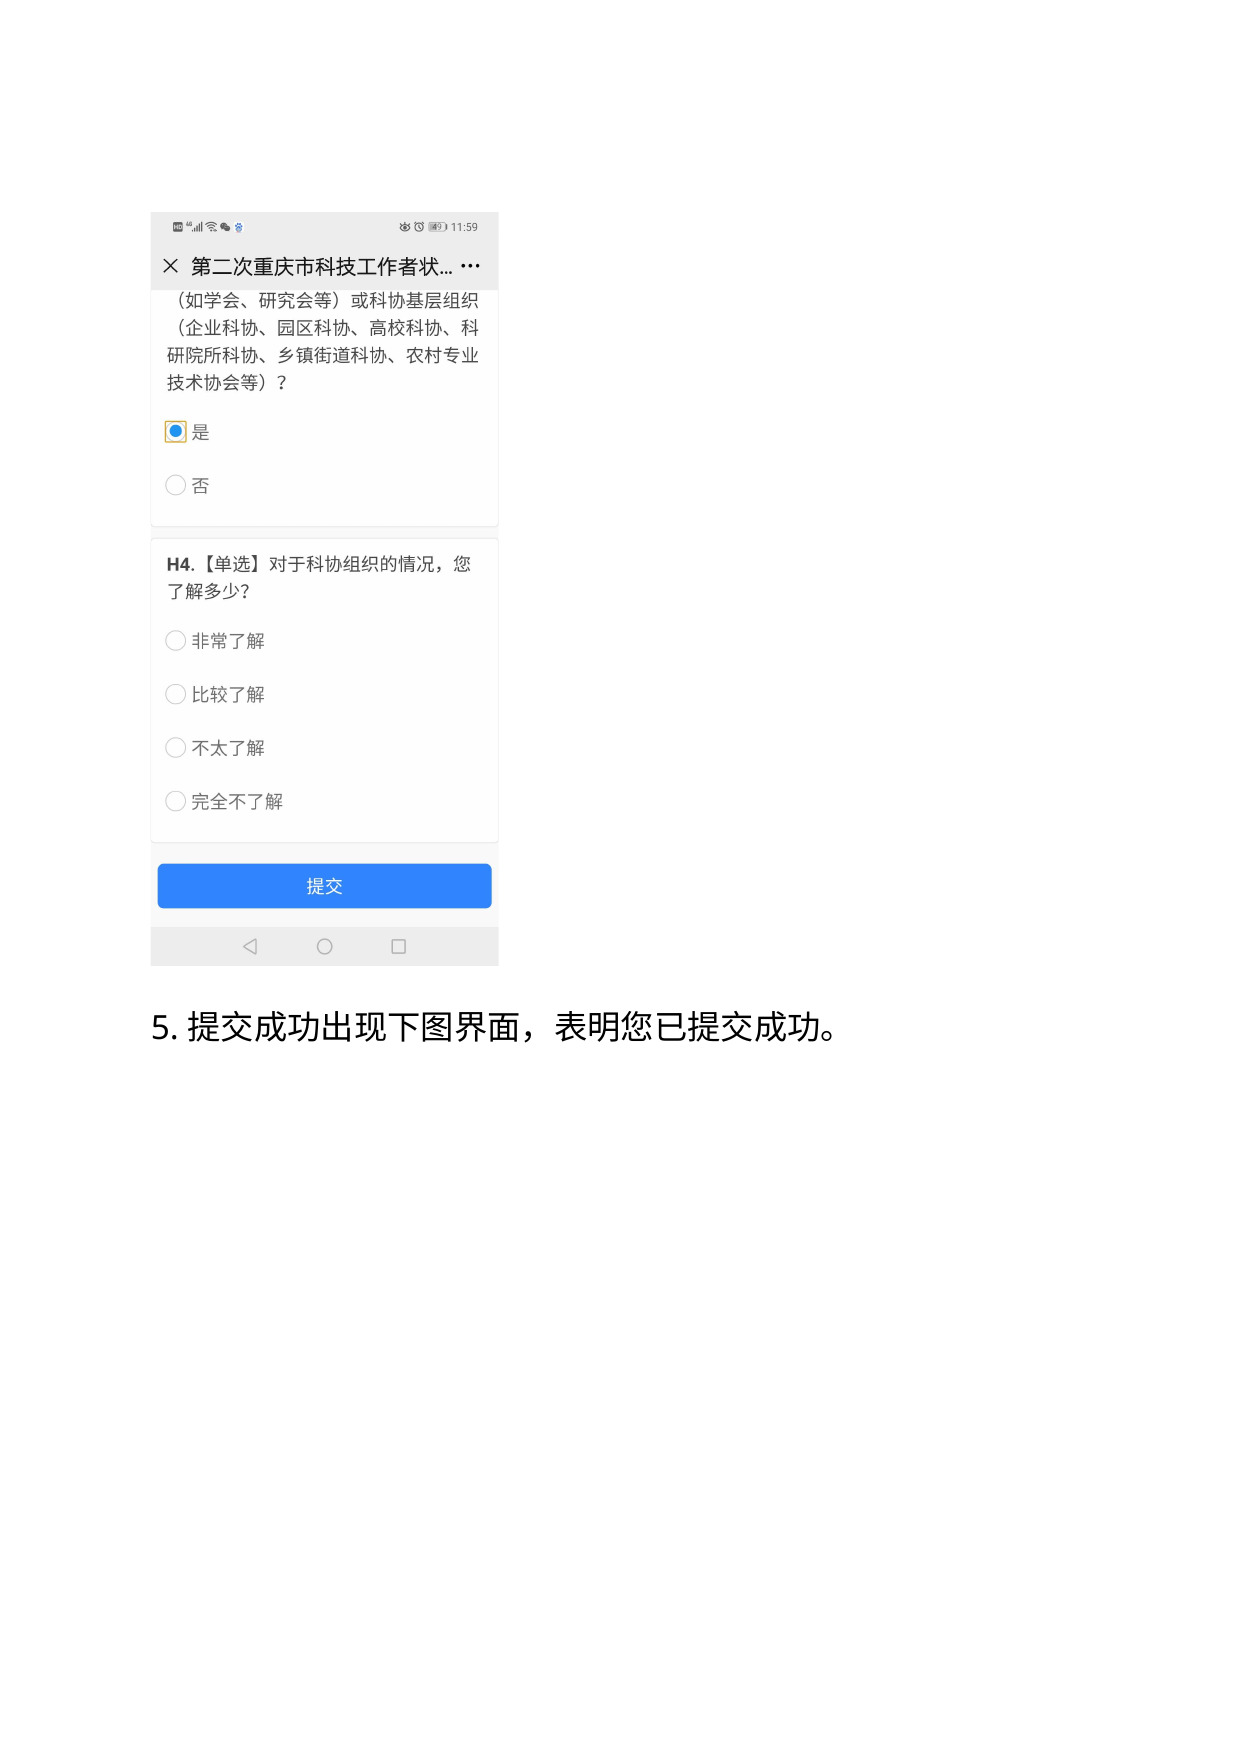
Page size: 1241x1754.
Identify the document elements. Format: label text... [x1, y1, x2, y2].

picture [150, 212, 499, 966]
text 5. 提交成功出现下图界面，表明您已提交成功。 [151, 992, 1089, 1057]
